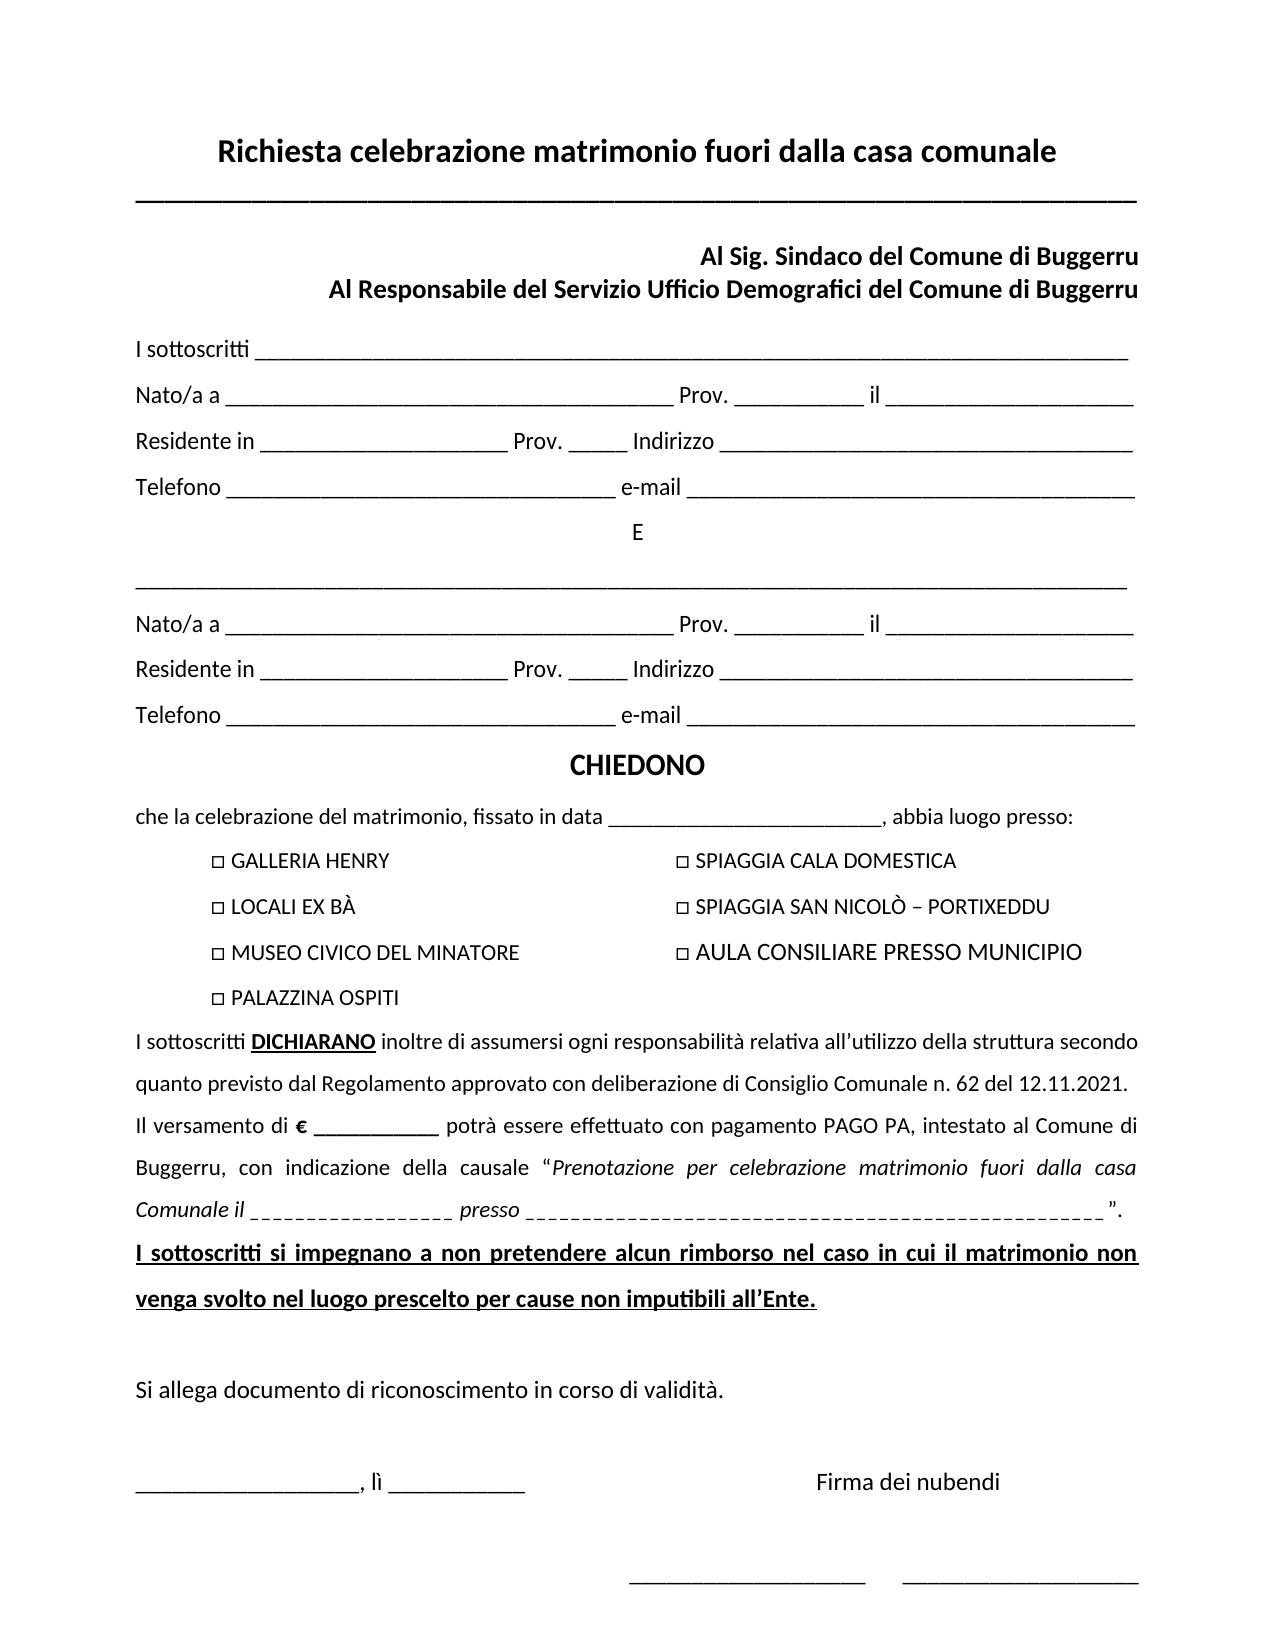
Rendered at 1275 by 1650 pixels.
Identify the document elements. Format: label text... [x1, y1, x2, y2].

text Il versamento di € ___________ potrà essere effettuato con pagamento PAGO PA, intestato al Comune di Buggerru, con indicazione della causale “Prenotazione per celebrazione matrimonio fuori dalla casa Comunale il __________________ presso ___________________________________________________”. [135, 1111, 1139, 1223]
text □ GALLERIA HENRY [135, 844, 600, 875]
text Residente in _____________________ Prov. _____ Indirizzo ___________________________________ [135, 654, 1139, 684]
text E [135, 516, 1139, 547]
text □ SPIAGGIA SAN NICOLÒ – PORTIXEDDU [675, 890, 1139, 921]
text Al Sig. Sindaco del Comune di Buggerru [135, 239, 1139, 272]
text __________________, lì ___________ Firma dei nubendi [135, 1466, 1139, 1496]
text Telefono _________________________________ e-mail ______________________________________ [135, 471, 1139, 501]
text ____________________________________________________________________________________ [135, 562, 1139, 593]
text _____________________________________________________________________ [135, 171, 1139, 206]
text Nato/a a ______________________________________ Prov. ___________ il _____________________ [135, 608, 1139, 638]
text □ LOCALI EX BÀ [135, 890, 600, 921]
text □ PALAZZINA OSPITI [135, 981, 600, 1012]
text I sottoscritti si impegnano a non pretendere alcun rimborso nel caso in cui il matrimonio non venga svolto nel luogo prescelto per cause non imputibili all’Ente. [135, 1237, 1139, 1263]
text I sottoscritti __________________________________________________________________________ [135, 333, 1139, 364]
text Richiesta celebrazione matrimonio fuori dalla casa comunale [135, 130, 1139, 171]
text Residente in _____________________ Prov. _____ Indirizzo ___________________________________ [135, 425, 1139, 456]
text □ AULA CONSILIARE PRESSO MUNICIPIO [675, 936, 1139, 966]
text che la celebrazione del matrimonio, fissato in data ________________________, abbia luogo presso: [135, 802, 1139, 830]
text □ MUSEO CIVICO DEL MINATORE [135, 936, 600, 966]
text Nato/a a ______________________________________ Prov. ___________ il _____________________ [135, 379, 1139, 410]
text I sottoscritti DICHIARANO inoltre di assumersi ogni responsabilità relativa all’utilizzo della struttura secondo quanto previsto dal Regolamento approvato con deliberazione di Consiglio Comunale n. 62 del 12.11.2021. [135, 1027, 1139, 1097]
text ___________________ ___________________ [135, 1557, 1139, 1588]
text I sottoscritti si impegnano a non pretendere alcun rimborso nel caso in cui il matrimonio non venga svolto nel luogo prescelto per cause non imputibili all’Ente. [135, 1264, 1139, 1313]
text Si allega documento di riconoscimento in corso di validità. [135, 1374, 1139, 1405]
text Al Responsabile del Servizio Ufficio Demografici del Comune di Buggerru [135, 272, 1139, 306]
text CHIEDONO [135, 745, 1139, 783]
text Telefono _________________________________ e-mail ______________________________________ [135, 699, 1139, 730]
text □ SPIAGGIA CALA DOMESTICA [675, 844, 1139, 875]
